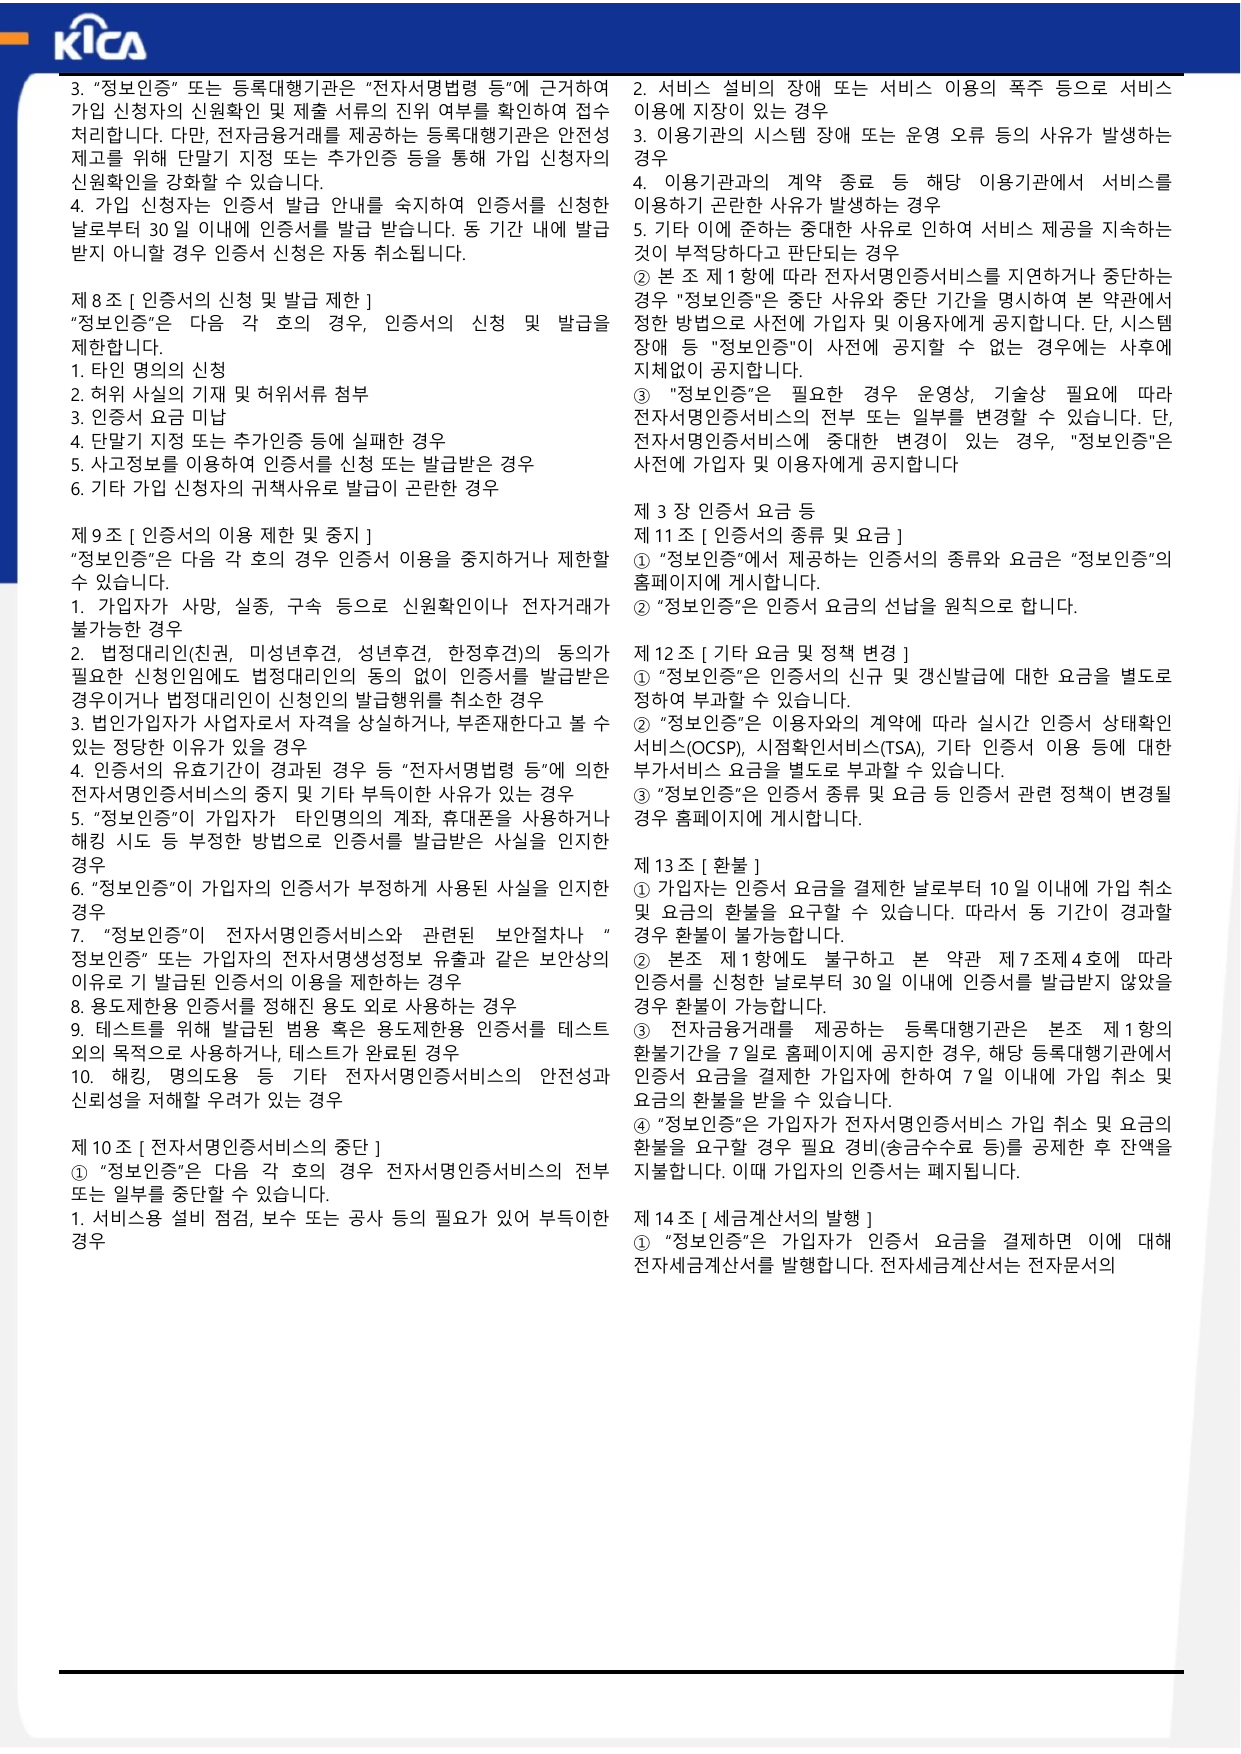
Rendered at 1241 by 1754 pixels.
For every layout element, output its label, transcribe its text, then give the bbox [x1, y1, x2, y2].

table_cell 3. “정보인증” 또는 등록대행기관은 “전자서명법령 등”에 근거하여 가입 신청자의 신원확인 및 제출 서류의 진위 여부를 확인하여 접수 처리합니다. 다만, 전자금융거래를 제공하는 등록대행기관은 안전성 제고를 위해 단말기 지정 또는 추가인증 등을 통해 가입 신청자의 신원확인을 강화할 수 있습니다. 4. 가입 신청자는 인증서 발급 안내를 숙지하여 인증서를 신청한 날로부터 30일 이내에 인증서를 발급 받습니다. 동 기간 내에 발급 받지 아니할 경우 인증서 신청은 자동 취소됩니다. 제8조 [ 인증서의 신청 및 발급 제한 ] “정보인증”은 다음 각 호의 경우, 인증서의 신청 및 발급을 제한합니다. 1. 타인 명의의 신청 2. 허위 사실의 기재 및 허위서류 첨부 3. 인증서 요금 미납 4. 단말기 지정 또는 추가인증 등에 실패한 경우 5. 사고정보를 이용하여 인증서를 신청 또는 발급받은 경우 6. 기타 가입 신청자의 귀책사유로 발급이 곤란한 경우 제9조 [ 인증서의 이용 제한 및 중지 ] “정보인증”은 다음 각 호의 경우 인증서 이용을 중지하거나 제한할 수 있습니다. 1. 가입자가 사망, 실종, 구속 등으로 신원확인이나 전자거래가 불가능한 경우 2. 법정대리인(친권, 미성년후견, 성년후견, 한정후견)의 동의가 필요한 신청인임에도 법정대리인의 동의 없이 인증서를 발급받은 경우이거나 법정대리인이 신청인의 발급행위를 취소한 경우 3. 법인가입자가 사업자로서 자격을 상실하거나, 부존재한다고 볼 수 있는 정당한 이유가 있을 경우 4. 인증서의 유효기간이 경과된 경우 등 “전자서명법령 등”에 의한 전자서명인증서비스의 중지 및 기타 부득이한 사유가 있는 경우 5. “정보인증”이 가입자가 타인명의의 계좌, 휴대폰을 사용하거나 해킹 시도 등 부정한 방법으로 인증서를 발급받은 사실을 인지한 경우 6. “정보인증”이 가입자의 인증서가 부정하게 사용된 사실을 인지한 경우 7. “정보인증”이 전자서명인증서비스와 관련된 보안절차나 “정보인증” 또는 가입자의 전자서명생성정보 유출과 같은 보안상의 이유로 기 발급된 인증서의 이용을 제한하는 경우 8. 용도제한용 인증서를 정해진 용도 외로 사용하는 경우 9. 테스트를 위해 발급된 범용 혹은 용도제한용 인증서를 테스트 외의 목적으로 사용하거나, 테스트가 완료된 경우 10. 해킹, 명의도용 등 기타 전자서명인증서비스의 안전성과 신뢰성을 저해할 우려가 있는 경우 제10조 [ 전자서명인증서비스의 중단 ] ① “정보인증”은 다음 각 호의 경우 전자서명인증서비스의 전부 또는 일부를 중단할 수 있습니다. 1. 서비스용 설비 점검, 보수 또는 공사 등의 필요가 있어 부득이한 경우 [59, 76, 622, 1669]
picture [0, 3, 1241, 1748]
table_cell 2. 서비스 설비의 장애 또는 서비스 이용의 폭주 등으로 서비스 이용에 지장이 있는 경우 3. 이용기관의 시스템 장애 또는 운영 오류 등의 사유가 발생하는 경우 4. 이용기관과의 계약 종료 등 해당 이용기관에서 서비스를 이용하기 곤란한 사유가 발생하는 경우 5. 기타 이에 준하는 중대한 사유로 인하여 서비스 제공을 지속하는 것이 부적당하다고 판단되는 경우 ② 본 조 제1항에 따라 전자서명인증서비스를 지연하거나 중단하는 경우 "정보인증"은 중단 사유와 중단 기간을 명시하여 본 약관에서 정한 방법으로 사전에 가입자 및 이용자에게 공지합니다. 단, 시스템 장애 등 "정보인증"이 사전에 공지할 수 없는 경우에는 사후에 지체없이 공지합니다. ③ "정보인증”은 필요한 경우 운영상, 기술상 필요에 따라 전자서명인증서비스의 전부 또는 일부를 변경할 수 있습니다. 단, 전자서명인증서비스에 중대한 변경이 있는 경우, "정보인증"은 사전에 가입자 및 이용자에게 공지합니다 제 3 장 인증서 요금 등 제11조 [ 인증서의 종류 및 요금 ] ① “정보인증”에서 제공하는 인증서의 종류와 요금은 “정보인증”의 홈페이지에 게시합니다. ② “정보인증”은 인증서 요금의 선납을 원칙으로 합니다. 제12조 [ 기타 요금 및 정책 변경 ] ① “정보인증”은 인증서의 신규 및 갱신발급에 대한 요금을 별도로 정하여 부과할 수 있습니다. ② “정보인증”은 이용자와의 계약에 따라 실시간 인증서 상태확인 서비스(OCSP), 시점확인서비스(TSA), 기타 인증서 이용 등에 대한 부가서비스 요금을 별도로 부과할 수 있습니다. ③ “정보인증”은 인증서 종류 및 요금 등 인증서 관련 정책이 변경될 경우 홈페이지에 게시합니다. 제13조 [ 환불 ] ① 가입자는 인증서 요금을 결제한 날로부터 10일 이내에 가입 취소 및 요금의 환불을 요구할 수 있습니다. 따라서 동 기간이 경과할 경우 환불이 불가능합니다. ② 본조 제1항에도 불구하고 본 약관 제7조제4호에 따라 인증서를 신청한 날로부터 30일 이내에 인증서를 발급받지 않았을 경우 환불이 가능합니다. ③ 전자금융거래를 제공하는 등록대행기관은 본조 제1항의 환불기간을 7일로 홈페이지에 공지한 경우, 해당 등록대행기관에서 인증서 요금을 결제한 가입자에 한하여 7일 이내에 가입 취소 및 요금의 환불을 받을 수 있습니다. ④ “정보인증”은 가입자가 전자서명인증서비스 가입 취소 및 요금의 환불을 요구할 경우 필요 경비(송금수수료 등)를 공제한 후 잔액을 지불합니다. 이때 가입자의 인증서는 폐지됩니다. 제14조 [ 세금계산서의 발행 ] ① “정보인증”은 가입자가 인증서 요금을 결제하면 이에 대해 전자세금계산서를 발행합니다. 전자세금계산서는 전자문서의 [622, 76, 1184, 1669]
